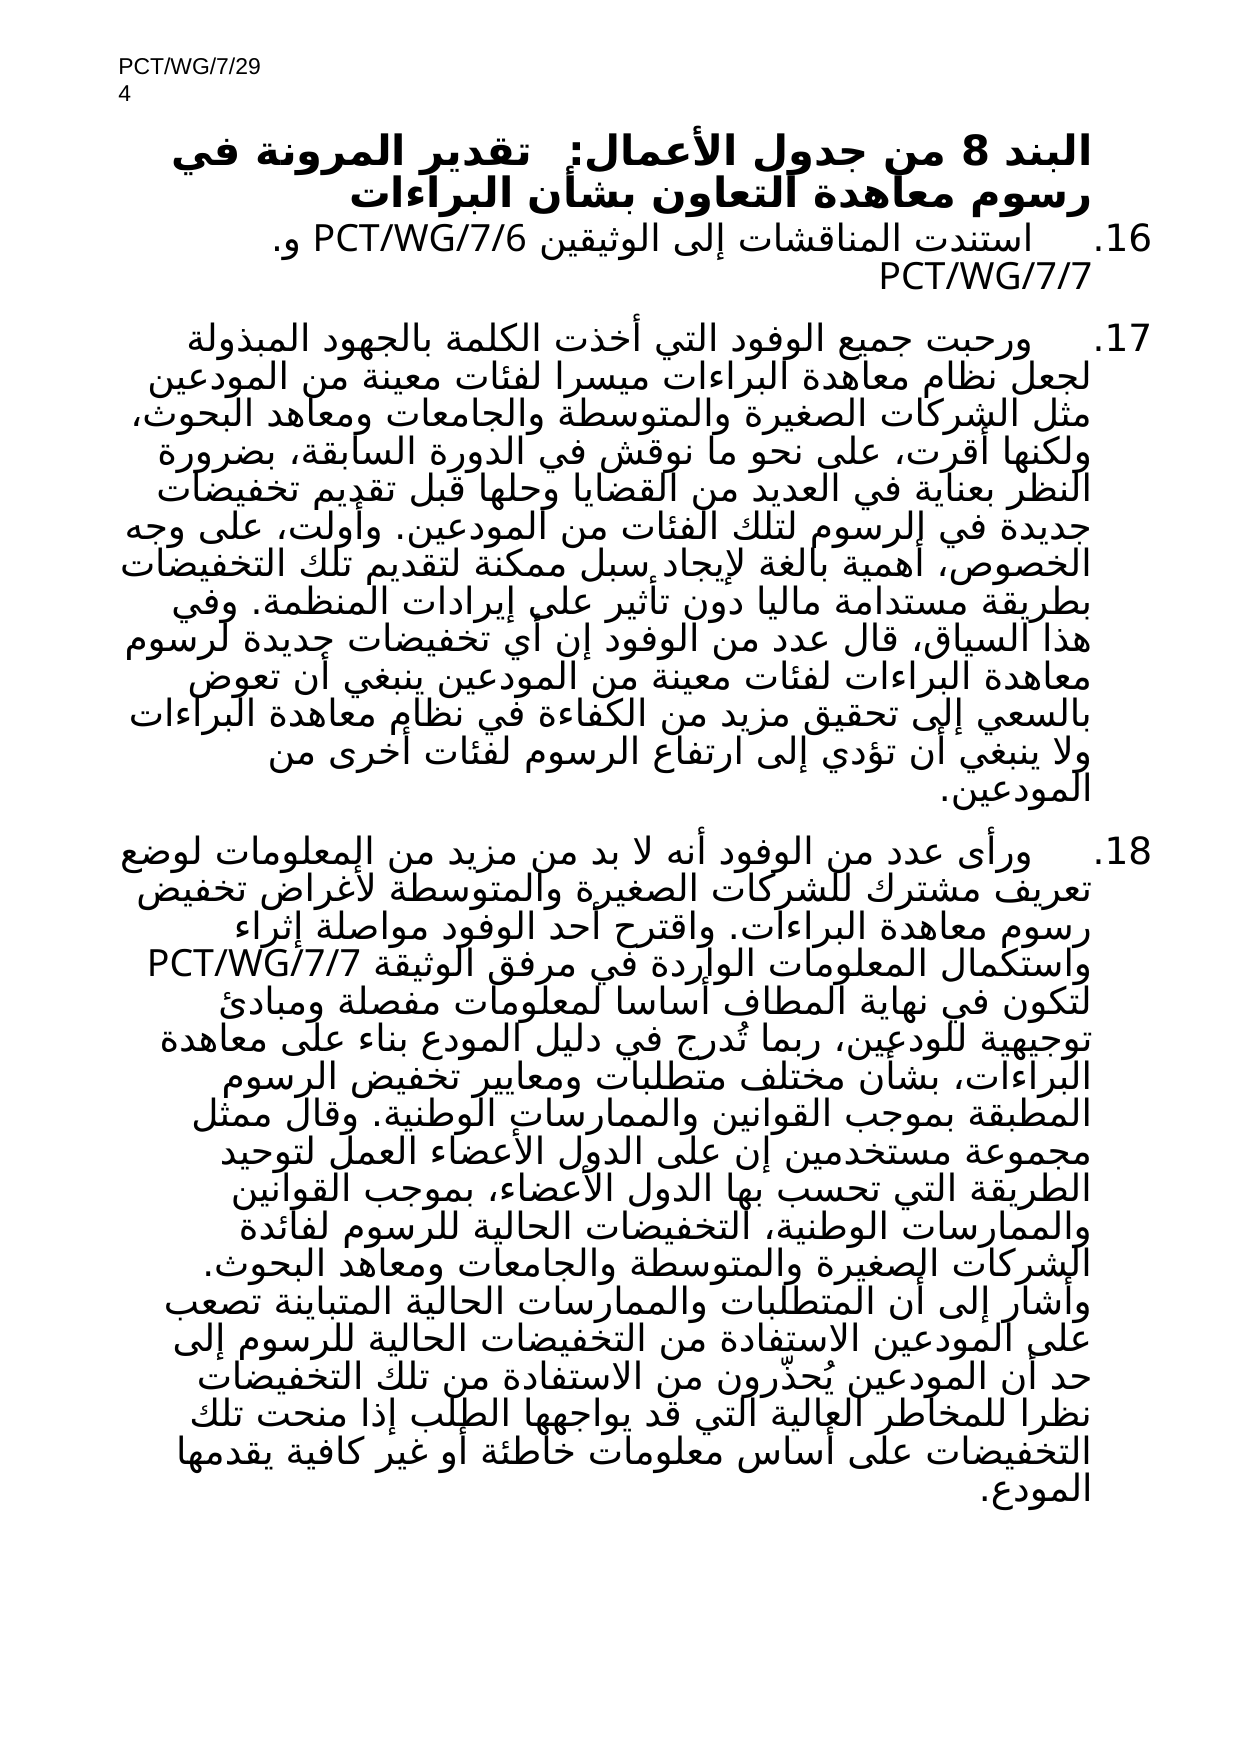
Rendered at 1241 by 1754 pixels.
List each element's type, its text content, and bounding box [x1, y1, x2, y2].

text ورأى عدد من الوفود أنه لا بد من مزيد من المعلومات لوضع تعريف مشترك للشركات الصغيرة والمتوسطة لأغراض تخفيض رسوم معاهدة البراءات. واقترح أحد الوفود مواصلة إثراء واستكمال المعلومات الواردة في مرفق الوثيقة PCT/WG/7/7 لتكون في نهاية المطاف أساسا لمعلومات مفصلة ومبادئ توجيهية للودعين، ربما تُدرج في دليل المودع بناء على معاهدة البراءات، بشأن مختلف متطلبات ومعايير تخفيض الرسوم المطبقة بموجب القوانين والممارسات الوطنية. وقال ممثل مجموعة مستخدمين إن على الدول الأعضاء العمل لتوحيد الطريقة التي تحسب بها الدول الأعضاء، بموجب القوانين والممارسات الوطنية، التخفيضات الحالية للرسوم لفائدة الشركات الصغيرة والمتوسطة والجامعات ومعاهد البحوث. وأشار إلى أن المتطلبات والممارسات الحالية المتباينة تصعب على المودعين الاستفادة من التخفيضات الحالية للرسوم إلى حد أن المودعين يُحذّرون من الاستفادة من تلك التخفيضات نظرا للمخاطر العالية التي قد يواجهها الطلب إذا منحت تلك التخفيضات على أساس معلومات خاطئة أو غير كافية يقدمها المودع. [118, 834, 1092, 1509]
text استندت المناقشات إلى الوثيقين PCT/WG/7/6 و.PCT/WG/7/7 [118, 222, 1092, 297]
text ورحبت جميع الوفود التي أخذت الكلمة بالجهود المبذولة لجعل نظام معاهدة البراءات ميسرا لفئات معينة من المودعين مثل الشركات الصغيرة والمتوسطة والجامعات ومعاهد البحوث، ولكنها أقرت، على نحو ما نوقش في الدورة السابقة، بضرورة النظر بعناية في العديد من القضايا وحلها قبل تقديم تخفيضات جديدة في الرسوم لتلك الفئات من المودعين. وأولت، على وجه الخصوص، أهمية بالغة لإيجاد سبل ممكنة لتقديم تلك التخفيضات بطريقة مستدامة ماليا دون تأثير على إيرادات المنظمة. وفي هذا السياق، قال عدد من الوفود إن أي تخفيضات جديدة لرسوم معاهدة البراءات لفئات معينة من المودعين ينبغي أن تعوض بالسعي إلى تحقيق مزيد من الكفاءة في نظام معاهدة البراءات ولا ينبغي أن تؤدي إلى ارتفاع الرسوم لفئات أخرى من المودعين. [118, 322, 1092, 809]
subtitle البند 8 من جدول الأعمال: تقدير المرونة في رسوم معاهدة التعاون بشأن البراءات [118, 132, 1092, 216]
